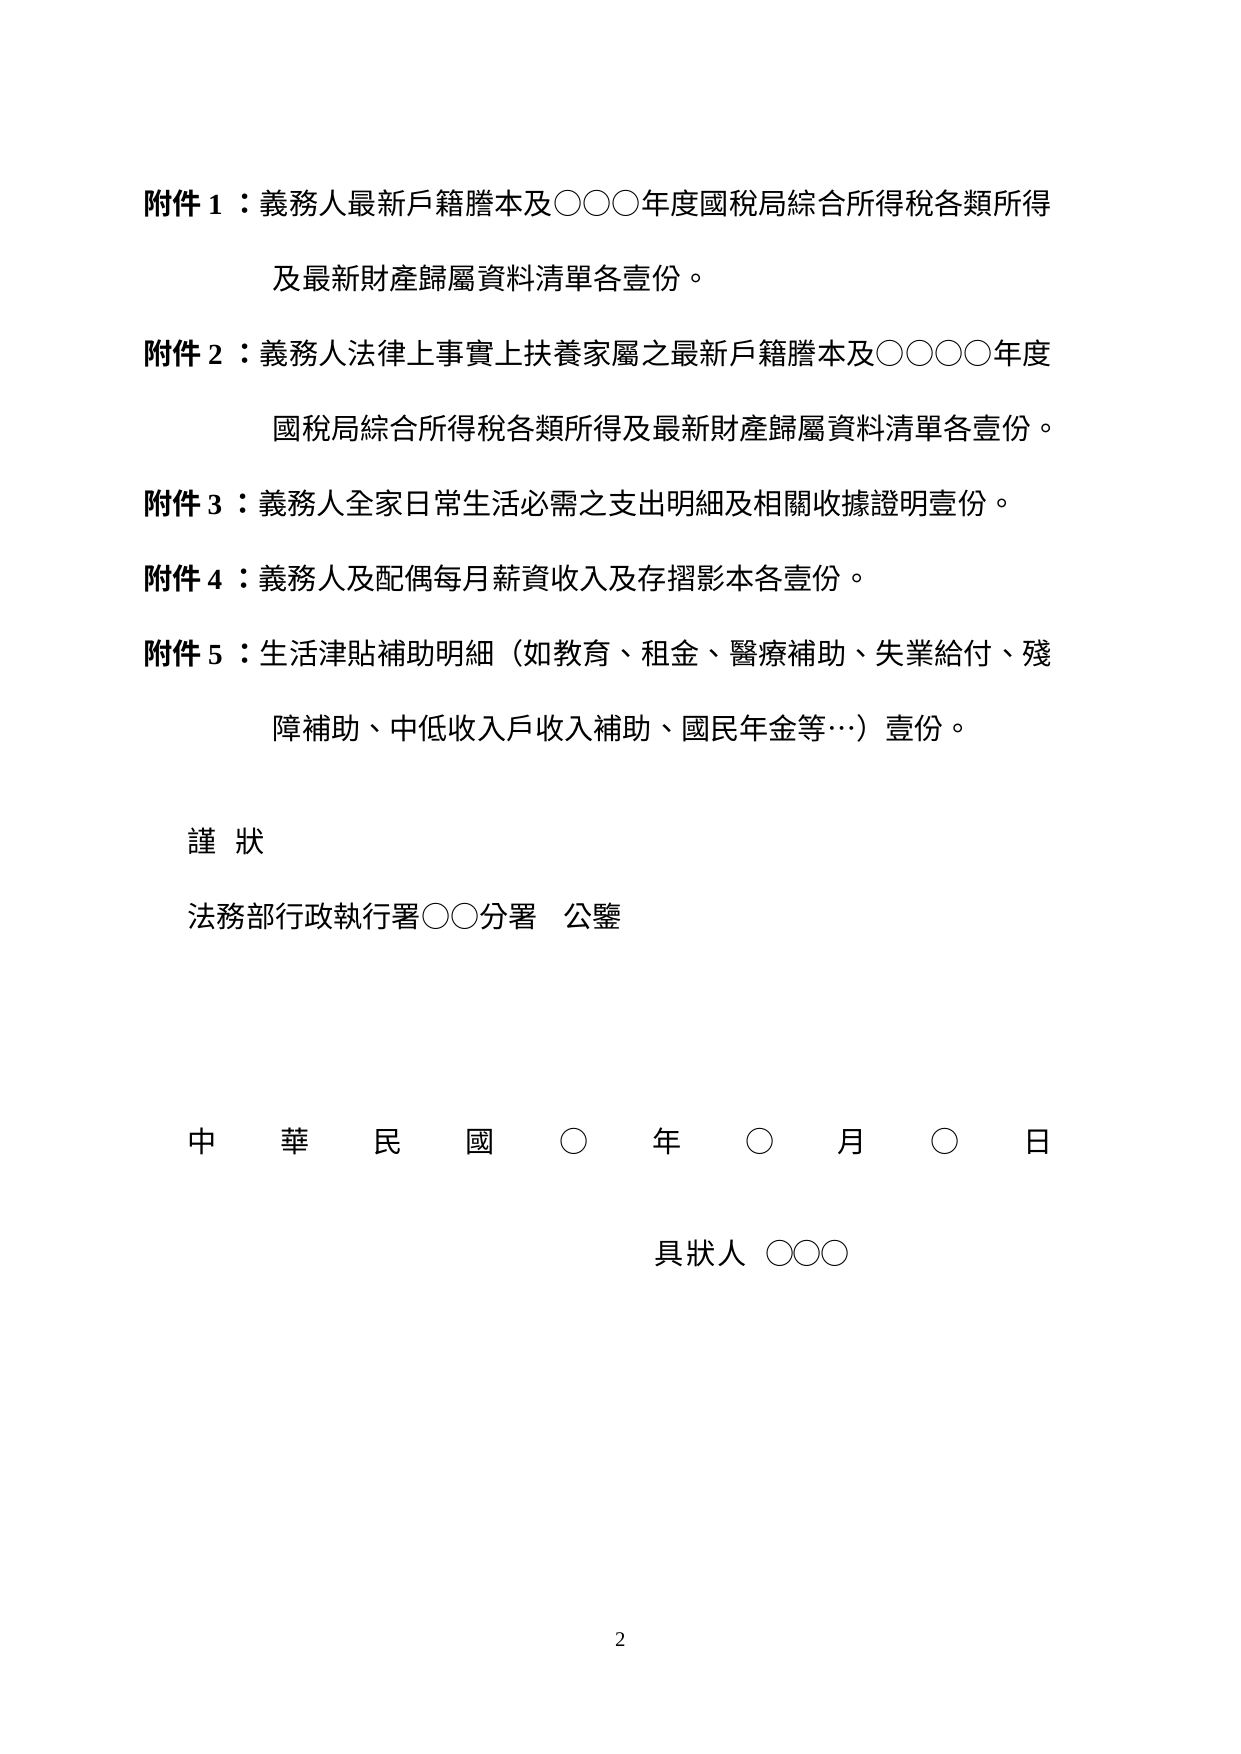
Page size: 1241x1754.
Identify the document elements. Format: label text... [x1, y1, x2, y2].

text 附件4 ：義務人及配偶每月薪資收入及存摺影本各壹份。 [143, 539, 1053, 614]
text 附件1 ：義務人最新戶籍謄本及○○○年度國稅局綜合所得稅各類所得及最新財產歸屬資料清單各壹份。 [143, 164, 1053, 314]
text 中華民國○年○月○日 [187, 1102, 1053, 1177]
text 具狀人 ○○○ [187, 1214, 1053, 1289]
text 法務部行政執行署○○分署 公鑒 [187, 877, 1053, 952]
text 附件3 ：義務人全家日常生活必需之支出明細及相關收據證明壹份。 [143, 464, 1053, 539]
text 謹 狀 [187, 802, 1053, 877]
text 附件5 ：生活津貼補助明細（如教育、租金、醫療補助、失業給付、殘障補助、中低收入戶收入補助、國民年金等…）壹份。 [143, 614, 1053, 764]
text 附件2 ：義務人法律上事實上扶養家屬之最新戶籍謄本及○○○○年度國稅局綜合所得稅各類所得及最新財產歸屬資料清單各壹份。 [143, 314, 1053, 464]
